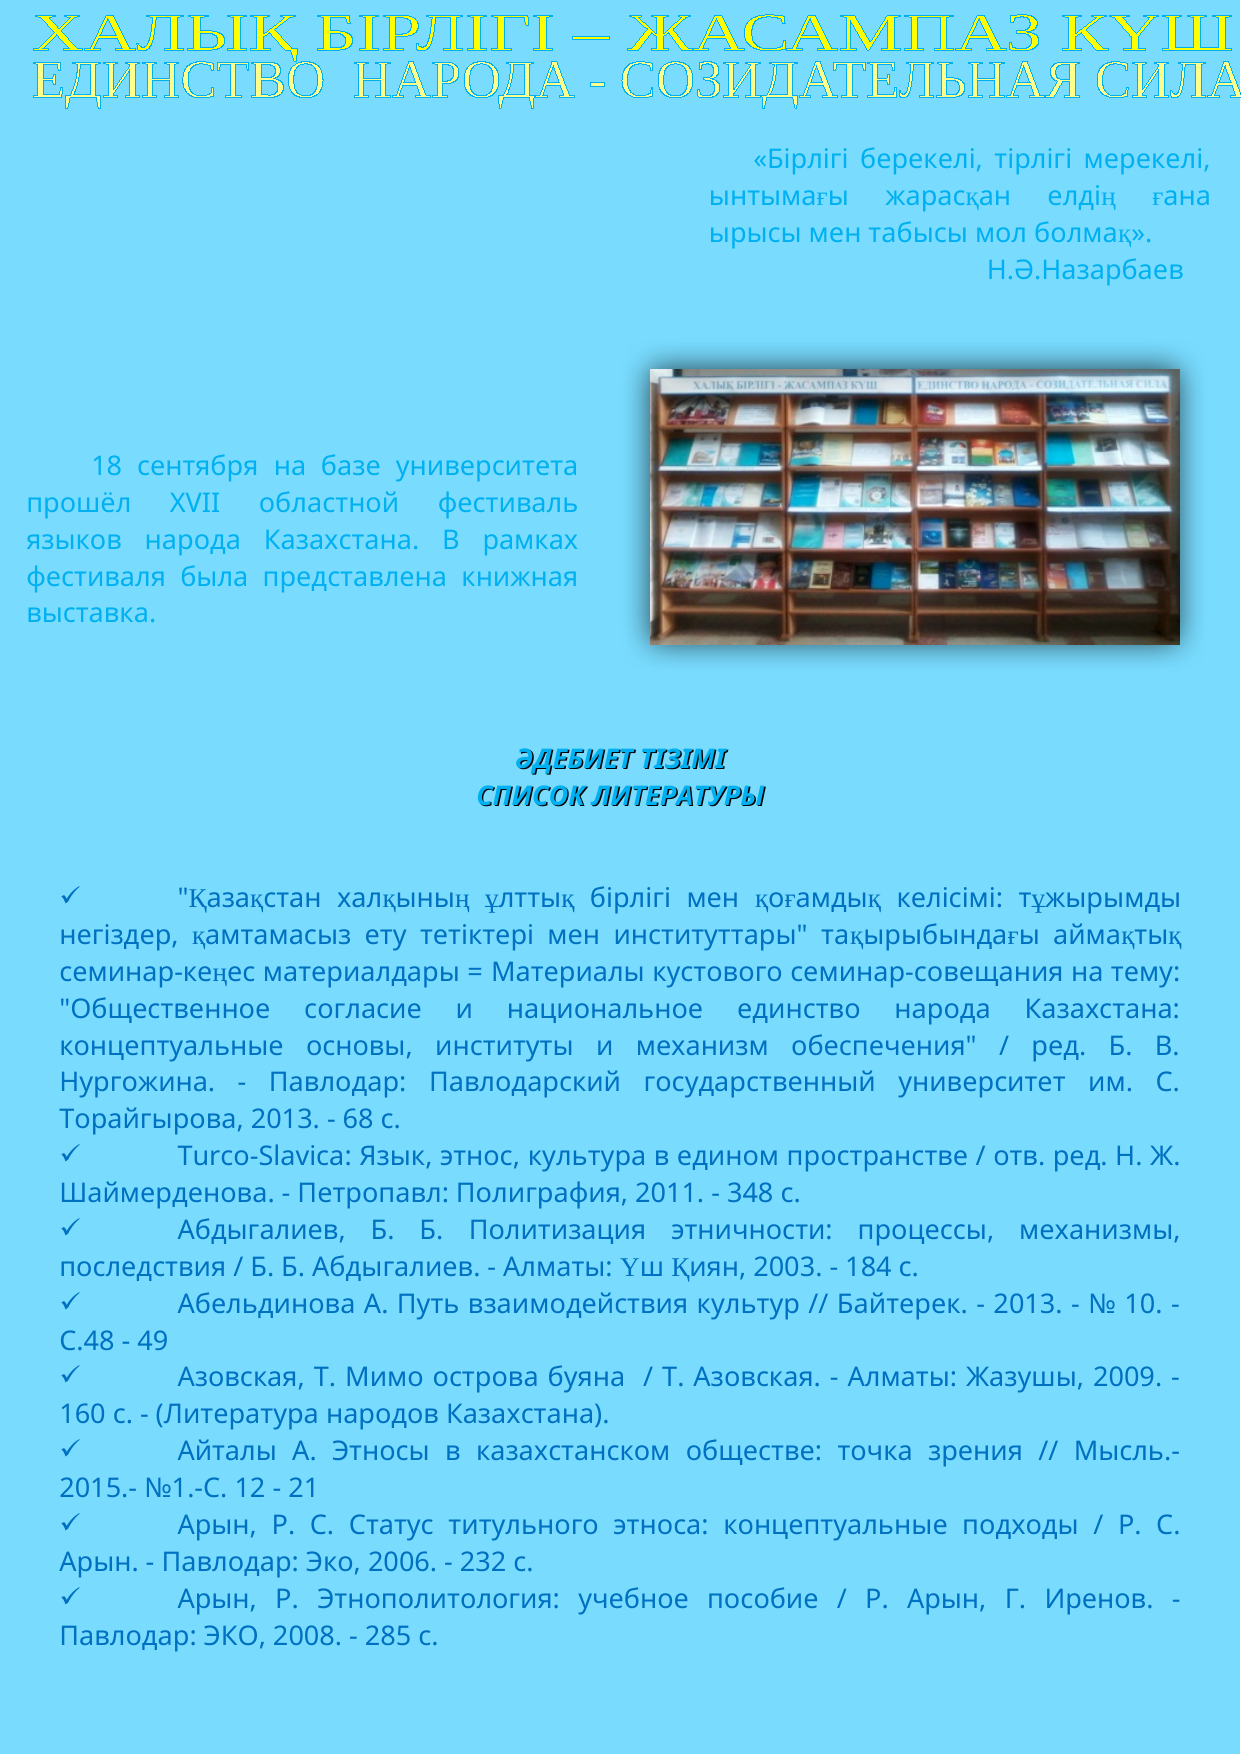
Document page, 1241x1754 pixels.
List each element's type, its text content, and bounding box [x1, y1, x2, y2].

list Арын, Р. Этнополитология: учебное пособие / Р. Арын, Г. Иренов. - Павлодар: ЭКО, 2008. - 285 с. [59, 1579, 1181, 1653]
list Арын, Р. С. Статус титульного этноса: концептуальные подходы / Р. С. Арын. - Павлодар: Эко, 2006. - 232 с. [59, 1505, 1181, 1579]
list Абельдинова А. Путь взаимодействия культур // Байтерек. - 2013. - № 10. - С.48 - 49 [59, 1284, 1181, 1358]
list Абдыгалиев, Б. Б. Политизация этничности: процессы, механизмы, последствия / Б. Б. Абдыгалиев. - Алматы: Үш Қиян, 2003. - 184 с. [59, 1210, 1181, 1284]
picture [650, 369, 1180, 645]
list "Қазақстан халқының ұлттық бірлігі мен қоғамдық келісімі: тұжырымды негіздер, қамтамасыз ету тетіктері мен институттары" тақырыбындағы аймақтық семинар-кеңес материалдары = Материалы кустового семинар-совещания на тему: "Общественное согласие и национальное единство народа Казахстана: концептуальные основы, институты и механизм обеспечения" / ред. Б. В. Нургожина. - Павлодар: Павлодарский государственный университет им. С. Торайгырова, 2013. - 68 с. [59, 878, 1181, 1137]
text Н.Ә.Назарбаев [960, 251, 1211, 287]
text «Бірлігі берекелі, тірлігі мерекелі, ынтымағы жарасқан елдің ғана ырысы мен табысы мол болмақ». [709, 140, 1211, 251]
list Айталы А. Этносы в казахстанском обществе: точка зрения // Мысль.-2015.- №1.-С. 12 - 21 [59, 1432, 1181, 1505]
list Turco-Slavica: Язык, этнос, культура в едином пространстве / отв. ред. Н. Ж. Шаймерденова. - Петропавл: Полиграфия, 2011. - 348 с. [59, 1137, 1181, 1210]
table_header 18 сентября на базе университета прошёл XVII областной фестиваль языков народа Казахстана. В рамках фестиваля была представлена книжная выставка. [15, 344, 590, 711]
list Азовская, Т. Мимо острова буяна / Т. Азовская. - Алматы: Жазушы, 2009. - 160 с. - (Литература народов Казахстана). [59, 1358, 1181, 1432]
table_header [590, 344, 1226, 711]
text ӘДЕБИЕТ ТІЗІМІ [15, 739, 1226, 776]
text СПИСОК ЛИТЕРАТУРЫ [15, 776, 1226, 813]
